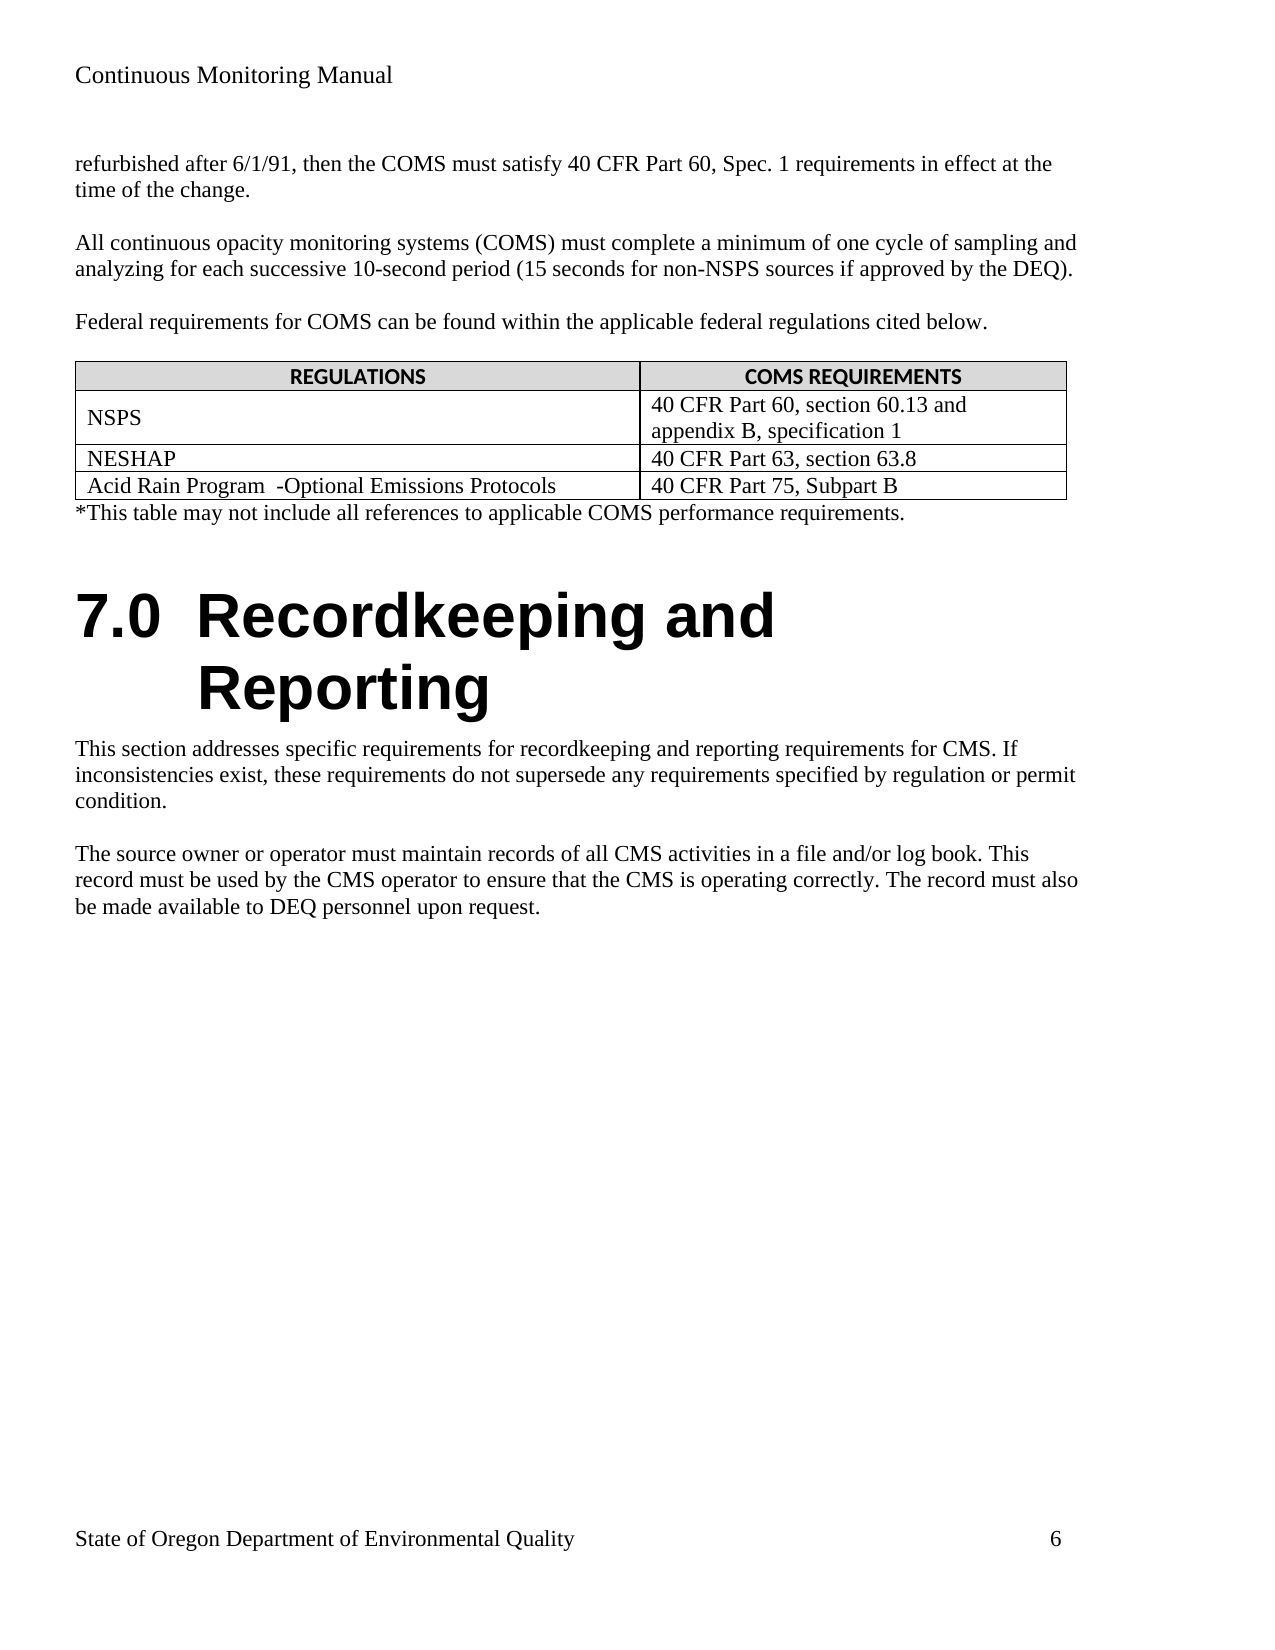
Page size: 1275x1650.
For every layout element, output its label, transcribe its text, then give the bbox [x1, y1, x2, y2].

table_header COMS REQUIREMENTS [641, 362, 1066, 390]
table_cell NSPS [76, 391, 639, 444]
text *This table may not include all references to applicable COMS performance requirements. [75, 499, 1087, 526]
table_cell 40 CFR Part 63, section 63.8 [641, 445, 1066, 471]
text This section addresses specific requirements for recordkeeping and reporting requirements for CMS. If inconsistencies exist, these requirements do not supersede any requirements specified by regulation or permit condition. [75, 735, 1087, 814]
table_cell 40 CFR Part 75, Subpart B [641, 472, 1066, 498]
text Federal requirements for COMS can be found within the applicable federal regulations cited below. [75, 308, 1087, 334]
table_cell 40 CFR Part 60, section 60.13 and appendix B, specification 1 [641, 391, 1066, 444]
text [75, 150, 1087, 203]
text All continuous opacity monitoring systems (COMS) must complete a minimum of one cycle of sampling and analyzing for each successive 10-second period (15 seconds for non-NSPS sources if approved by the DEQ). [75, 229, 1087, 282]
table_cell Acid Rain Program -Optional Emissions Protocols [76, 472, 639, 498]
table_cell NESHAP [76, 445, 639, 471]
subtitle 7.0 Recordkeeping and Reporting [75, 578, 1087, 722]
text The source owner or operator must maintain records of all CMS activities in a file and/or log book. This record must be used by the CMS operator to ensure that the CMS is operating correctly. The record must also be made available to DEQ personnel upon request. [75, 840, 1087, 919]
table_header REGULATIONS [76, 362, 639, 390]
